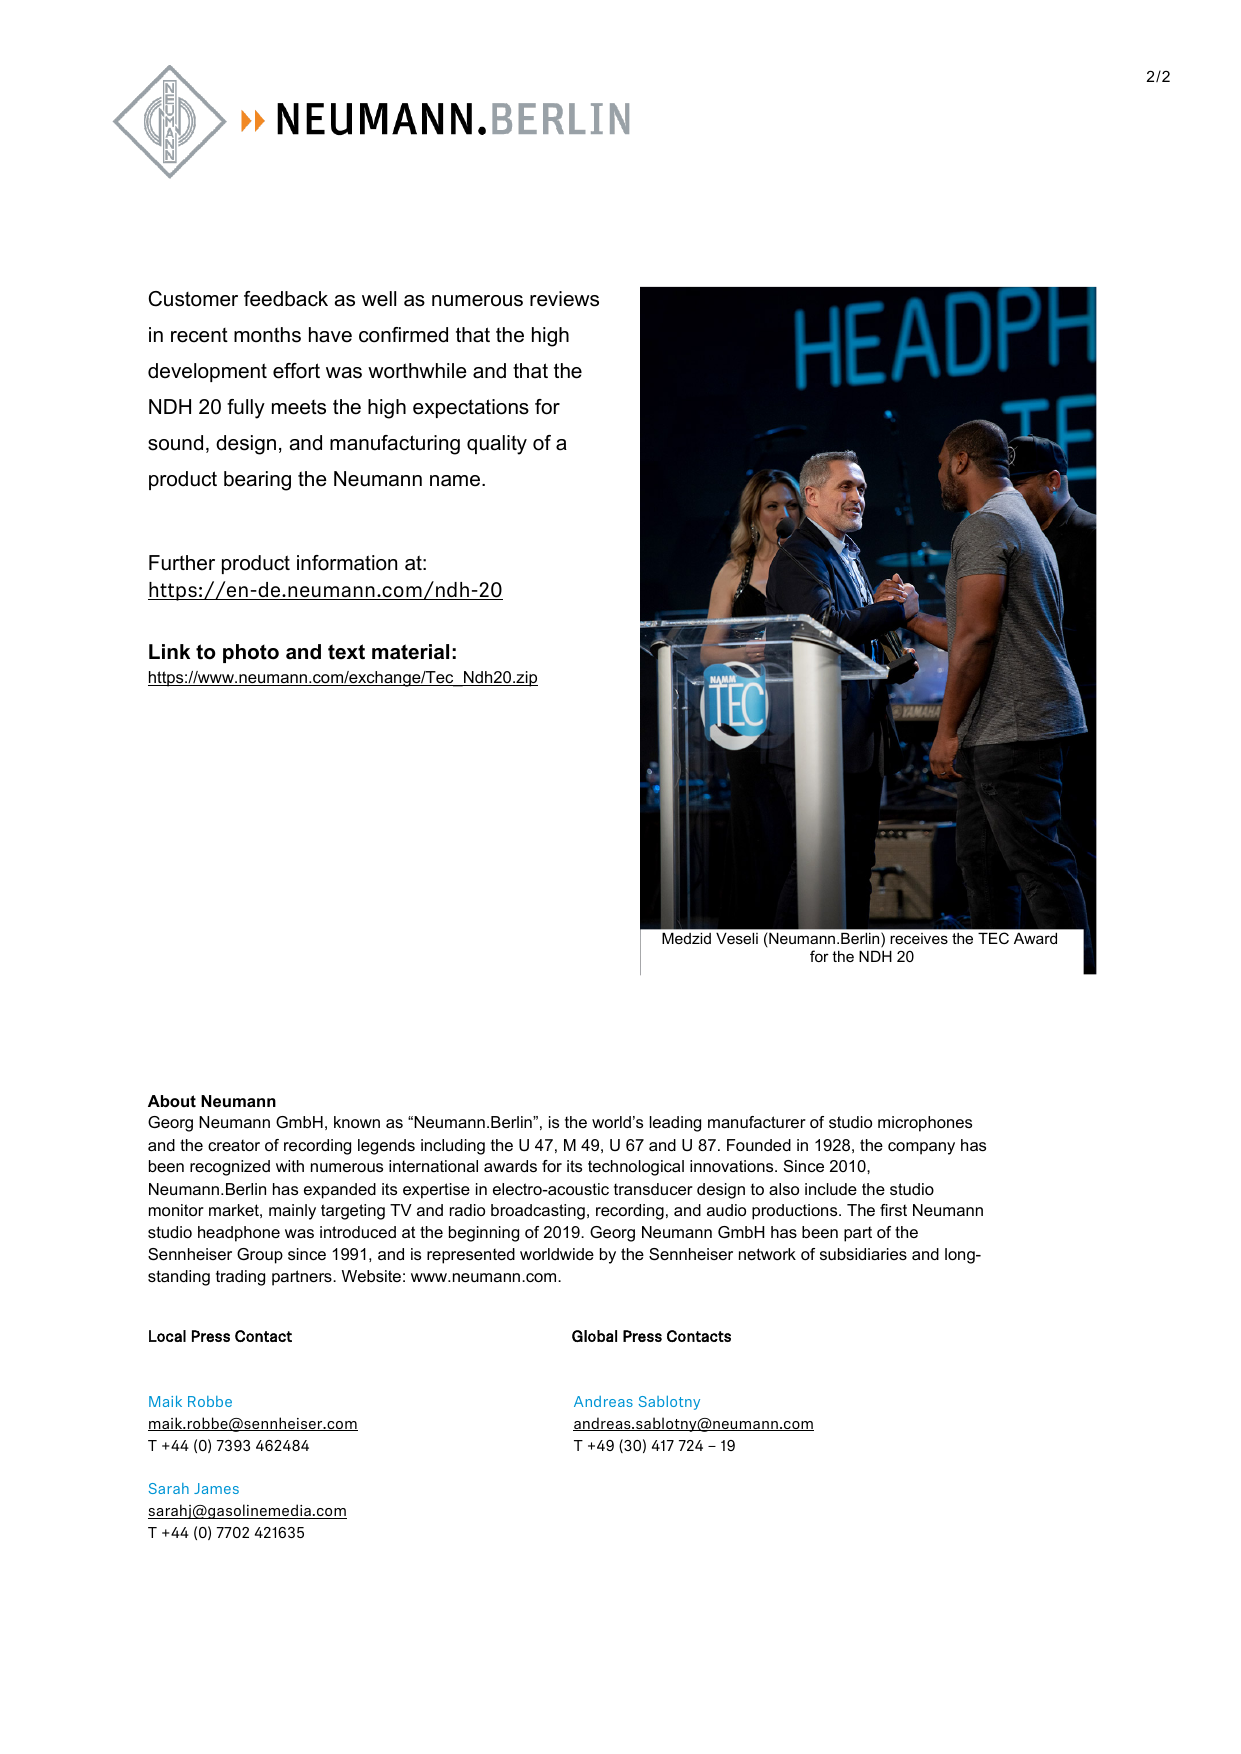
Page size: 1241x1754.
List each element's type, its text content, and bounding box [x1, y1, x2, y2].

text Sarah James [148, 1477, 989, 1498]
picture [112, 65, 630, 179]
text T +44 (0) 7702 421635 [148, 1520, 989, 1542]
text Link to photo and text material: https://www.neumann.com/exchange/Tec_Ndh20.zip [148, 640, 640, 688]
text About Neumann Georg Neumann GmbH, known as “Neumann.Berlin”, is the world’s leading manufacturer of studio microphones and the creator of recording legends including the U 47, M 49, U 67 and U 87. Founded in 1928, the company has been recognized with numerous international awards for its technological innovations. Since 2010, Neumann.Berlin has expanded its expertise in electro-acoustic transducer design to also include the studio monitor market, mainly targeting TV and radio broadcasting, recording, and audio productions. The first Neumann studio headphone was introduced at the beginning of 2019. Georg Neumann GmbH has been part of the Sennheiser Group since 1991, and is represented worldwide by the Sennheiser network of subsidiaries and long-standing trading partners. Website: www.neumann.com. [148, 1091, 989, 1286]
text sarahj@gasolinemedia.com [148, 1498, 989, 1520]
text Maik Robbe Andreas Sablotny [148, 1389, 989, 1411]
text T +44 (0) 7393 462484 T +49 (30) 417 724 – 19 [148, 1433, 989, 1455]
picture [1005, 296, 1031, 322]
picture [640, 286, 1097, 975]
text maik.robbe@sennheiser.com andreas.sablotny@neumann.com [148, 1411, 989, 1433]
text Further product information at: https://en-de.neumann.com/ndh-20 [148, 550, 640, 602]
text Local Press Contact Global Press Contacts [148, 1323, 989, 1345]
picture [1056, 286, 1086, 317]
text Customer feedback as well as numerous reviews in recent months have confirmed that the high development effort was worthwhile and that the NDH 20 fully meets the high expectations for sound, design, and manufacturing quality of a product bearing the Neumann name. [148, 287, 640, 491]
